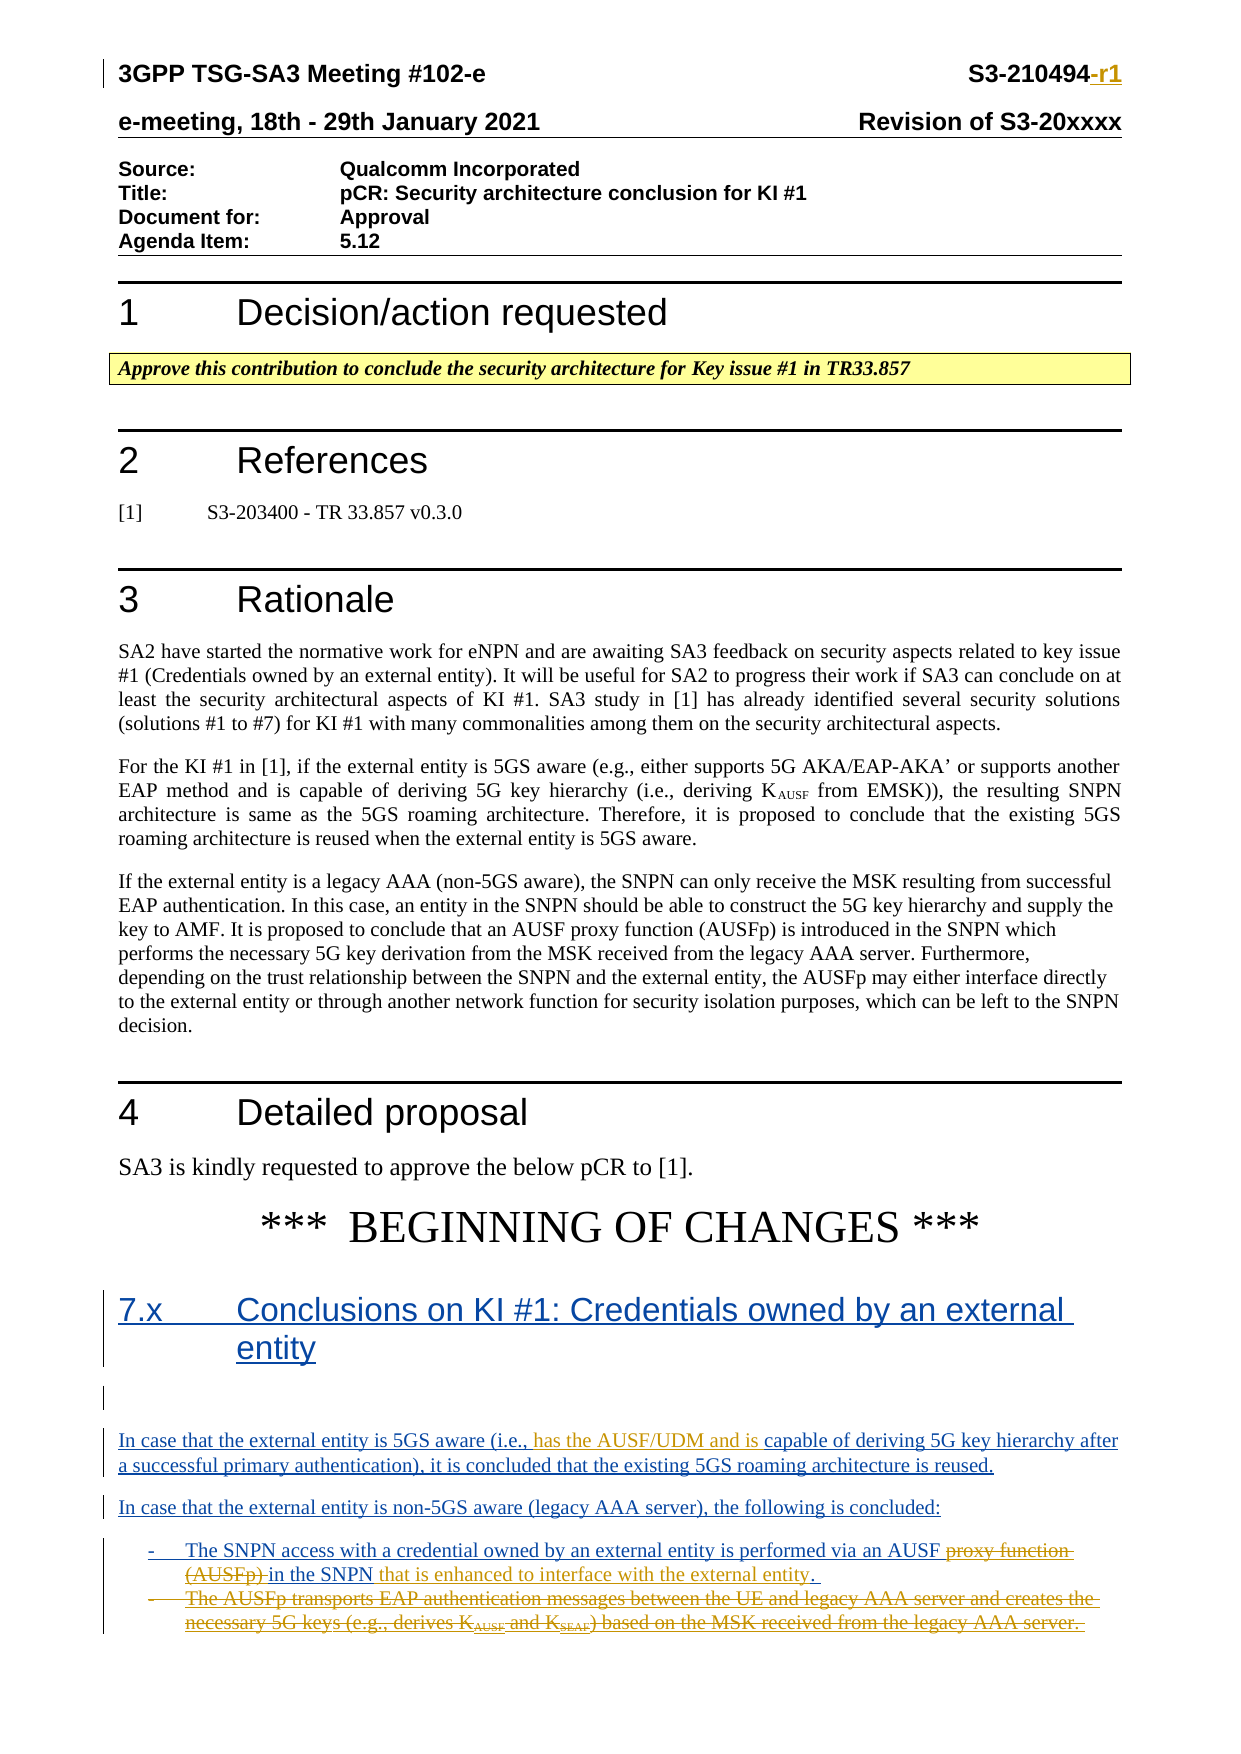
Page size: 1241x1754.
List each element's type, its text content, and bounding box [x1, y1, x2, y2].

text Document for: Approval [118, 205, 1122, 229]
text SA2 have started the normative work for eNPN and are awaiting SA3 feedback on security aspects related to key issue #1 (Credentials owned by an external entity). It will be useful for SA2 to progress their work if SA3 can conclude on at least the security architectural aspects of KI #1. SA3 study in [1] has already identified several security solutions (solutions #1 to #7) for KI #1 with many commonalities among them on the security architectural aspects. [118, 639, 1122, 735]
text Source: Qualcomm Incorporated [118, 157, 1122, 181]
text 3GPP TSG-SA3 Meeting #102-e S3-210494 [118, 59, 1122, 88]
subtitle 1 Decision/action requested [118, 284, 1122, 334]
subtitle 2 References [118, 432, 1122, 481]
subtitle 4 Detailed proposal [118, 1084, 1122, 1133]
subtitle 3 Rationale [118, 571, 1122, 620]
text [1] S3-203400 - TR 33.857 v0.3.0 [118, 500, 1122, 524]
text For the KI #1 in [1], if the external entity is 5GS aware (e.g., either supports 5G AKA/EAP-AKA’ or supports another EAP method and is capable of deriving 5G key hierarchy (i.e., deriving KAUSF from EMSK)), the resulting SNPN architecture is same as the 5GS roaming architecture. Therefore, it is proposed to conclude that the existing 5GS roaming architecture is reused when the external entity is 5GS aware. [118, 754, 1122, 850]
text e-meeting, 18th - 29th January 2021 Revision of S3-20xxxx [118, 107, 1122, 137]
text *** BEGINNING OF CHANGES *** [118, 1200, 1122, 1252]
text Title: pCR: Security architecture conclusion for KI #1 [118, 181, 1122, 205]
text Approve this contribution to conclude the security architecture for Key issue #1 in TR33.857 [110, 354, 1130, 384]
text Agenda Item: 5.12 [118, 229, 1122, 255]
text If the external entity is a legacy AAA (non-5GS aware), the SNPN can only receive the MSK resulting from successful EAP authentication. In this case, an entity in the SNPN should be able to construct the 5G key hierarchy and supply the key to AMF. It is proposed to conclude that an AUSF proxy function (AUSFp) is introduced in the SNPN which performs the necessary 5G key derivation from the MSK received from the legacy AAA server. Furthermore, depending on the trust relationship between the SNPN and the external entity, the AUSFp may either interface directly to the external entity or through another network function for security isolation purposes, which can be left to the SNPN decision. [118, 869, 1122, 1037]
text SA3 is kindly requested to approve the below pCR to [1]. [118, 1152, 1122, 1181]
